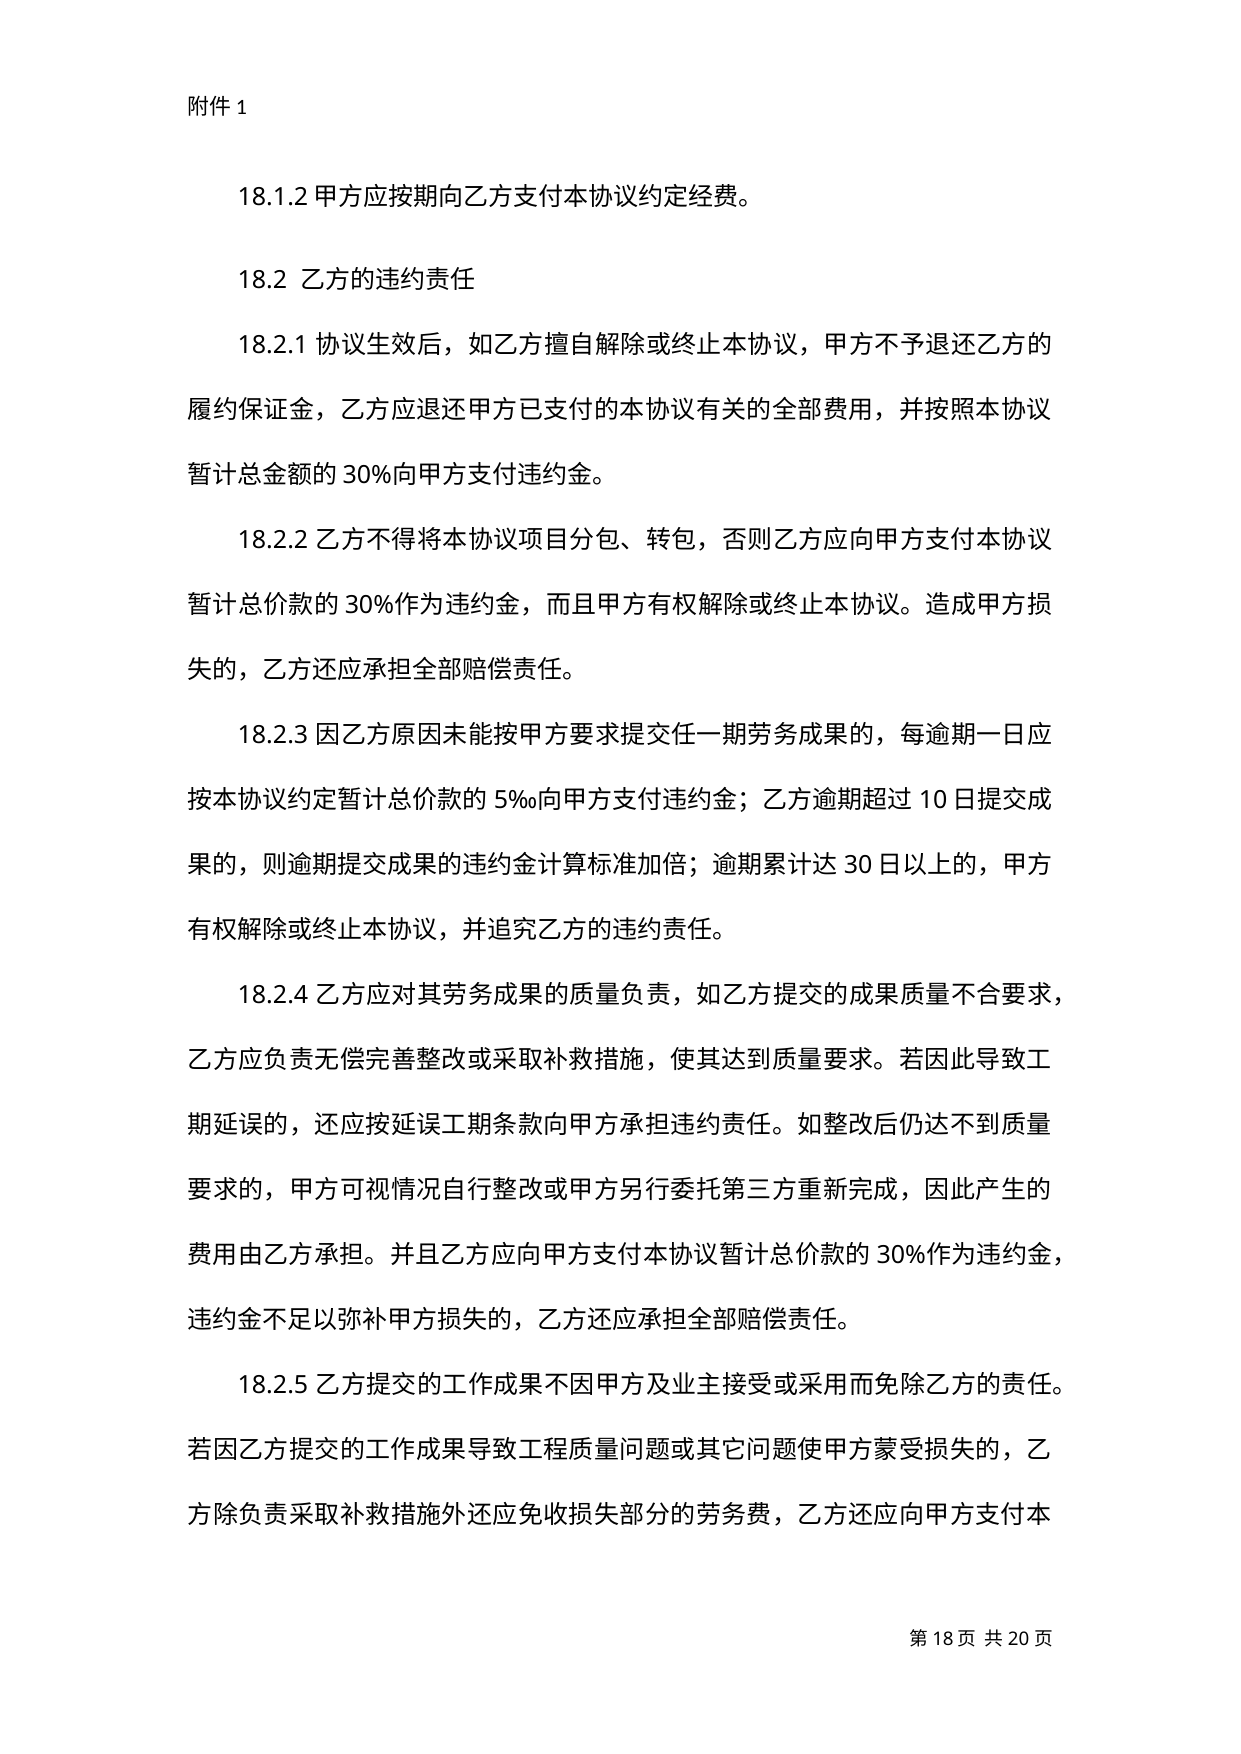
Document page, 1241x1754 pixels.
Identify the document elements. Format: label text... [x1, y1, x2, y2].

text 18.2.3 因乙方原因未能按甲方要求提交任一期劳务成果的，每逾期一日应按本协议约定暂计总价款的5‰向甲方支付违约金；乙方逾期超过10日提交成果的，则逾期提交成果的违约金计算标准加倍；逾期累计达30日以上的，甲方有权解除或终止本协议，并追究乙方的违约责任。 [187, 700, 1053, 960]
text 18.2.2 乙方不得将本协议项目分包、转包，否则乙方应向甲方支付本协议暂计总价款的30%作为违约金，而且甲方有权解除或终止本协议。造成甲方损失的，乙方还应承担全部赔偿责任。 [187, 505, 1053, 700]
text 18.2.4 乙方应对其劳务成果的质量负责，如乙方提交的成果质量不合要求，乙方应负责无偿完善整改或采取补救措施，使其达到质量要求。若因此导致工期延误的，还应按延误工期条款向甲方承担违约责任。如整改后仍达不到质量要求的，甲方可视情况自行整改或甲方另行委托第三方重新完成，因此产生的费用由乙方承担。并且乙方应向甲方支付本协议暂计总价款的30%作为违约金，违约金不足以弥补甲方损失的，乙方还应承担全部赔偿责任。 [187, 960, 1053, 1350]
text 18.1.2甲方应按期向乙方支付本协议约定经费。 [187, 162, 1053, 227]
text 18.2.1 协议生效后，如乙方擅自解除或终止本协议，甲方不予退还乙方的履约保证金，乙方应退还甲方已支付的本协议有关的全部费用，并按照本协议暂计总金额的30%向甲方支付违约金。 [187, 310, 1053, 505]
text 18.2 乙方的违约责任 [187, 245, 1053, 310]
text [187, 1350, 1053, 1545]
